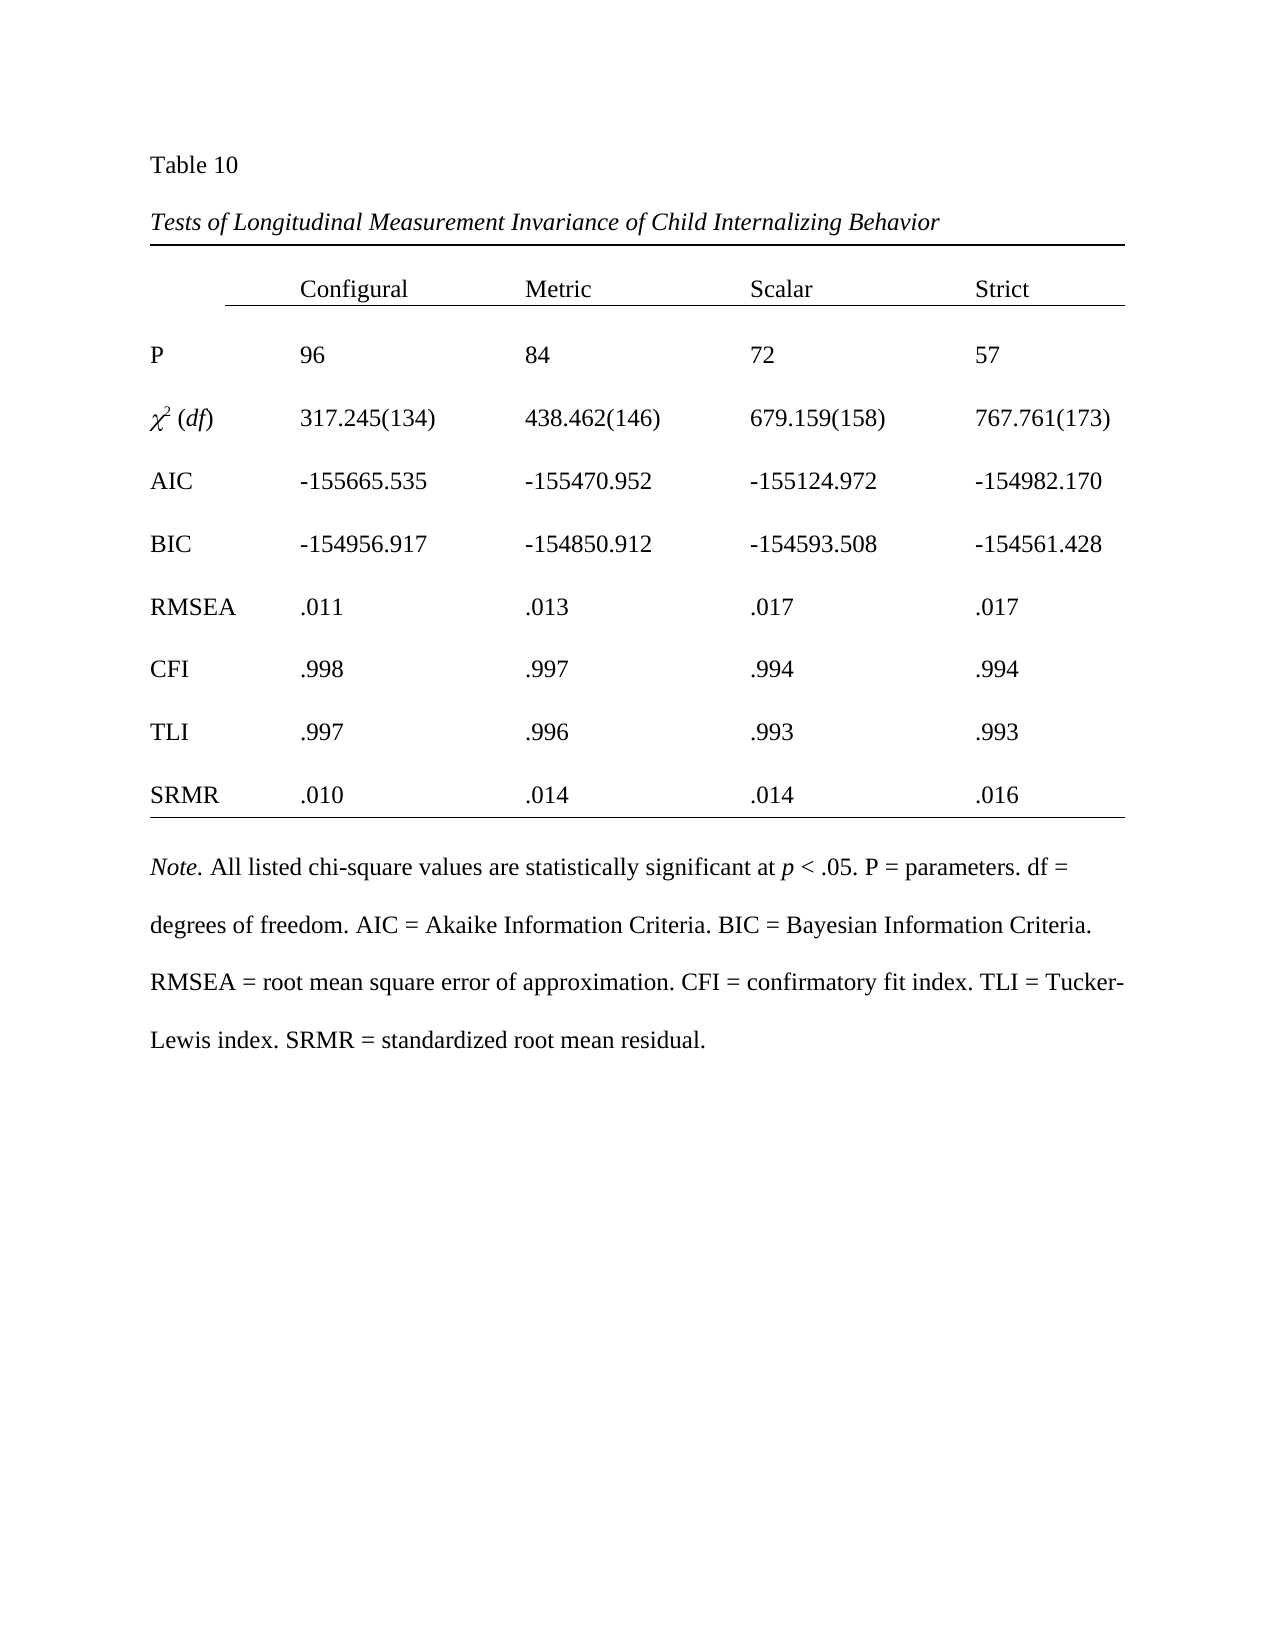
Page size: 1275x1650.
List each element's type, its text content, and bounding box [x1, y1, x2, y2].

text Table 10 [150, 150, 1125, 179]
text c2 (df) 317.245(134) 438.462(146) 679.159(158) 767.761(173) [150, 403, 1125, 432]
text RMSEA .011 .013 .017 .017 [150, 592, 1125, 620]
text CFI .998 .997 .994 .994 [150, 654, 1125, 683]
text TLI .997 .996 .993 .993 [150, 717, 1125, 746]
text AIC -155665.535 -155470.952 -155124.972 -154982.170 [150, 466, 1125, 495]
text BIC -154956.917 -154850.912 -154593.508 -154561.428 [150, 529, 1125, 557]
text Configural Metric Scalar Strict [225, 274, 1125, 305]
text Note. All listed chi-square values are statistically significant at p < .05. P = parameters. df = degrees of freedom. AIC = Akaike Information Criteria. BIC = Bayesian Information Criteria. RMSEA = root mean square error of approximation. CFI = confirmatory fit index. TLI = Tucker-Lewis index. SRMR = standardized root mean residual. [150, 852, 1125, 1053]
text SRMR .010 .014 .014 .016 [150, 780, 1125, 817]
text Tests of Longitudinal Measurement Invariance of Child Internalizing Behavior [150, 207, 1125, 244]
text P 96 84 72 57 [150, 340, 1125, 369]
